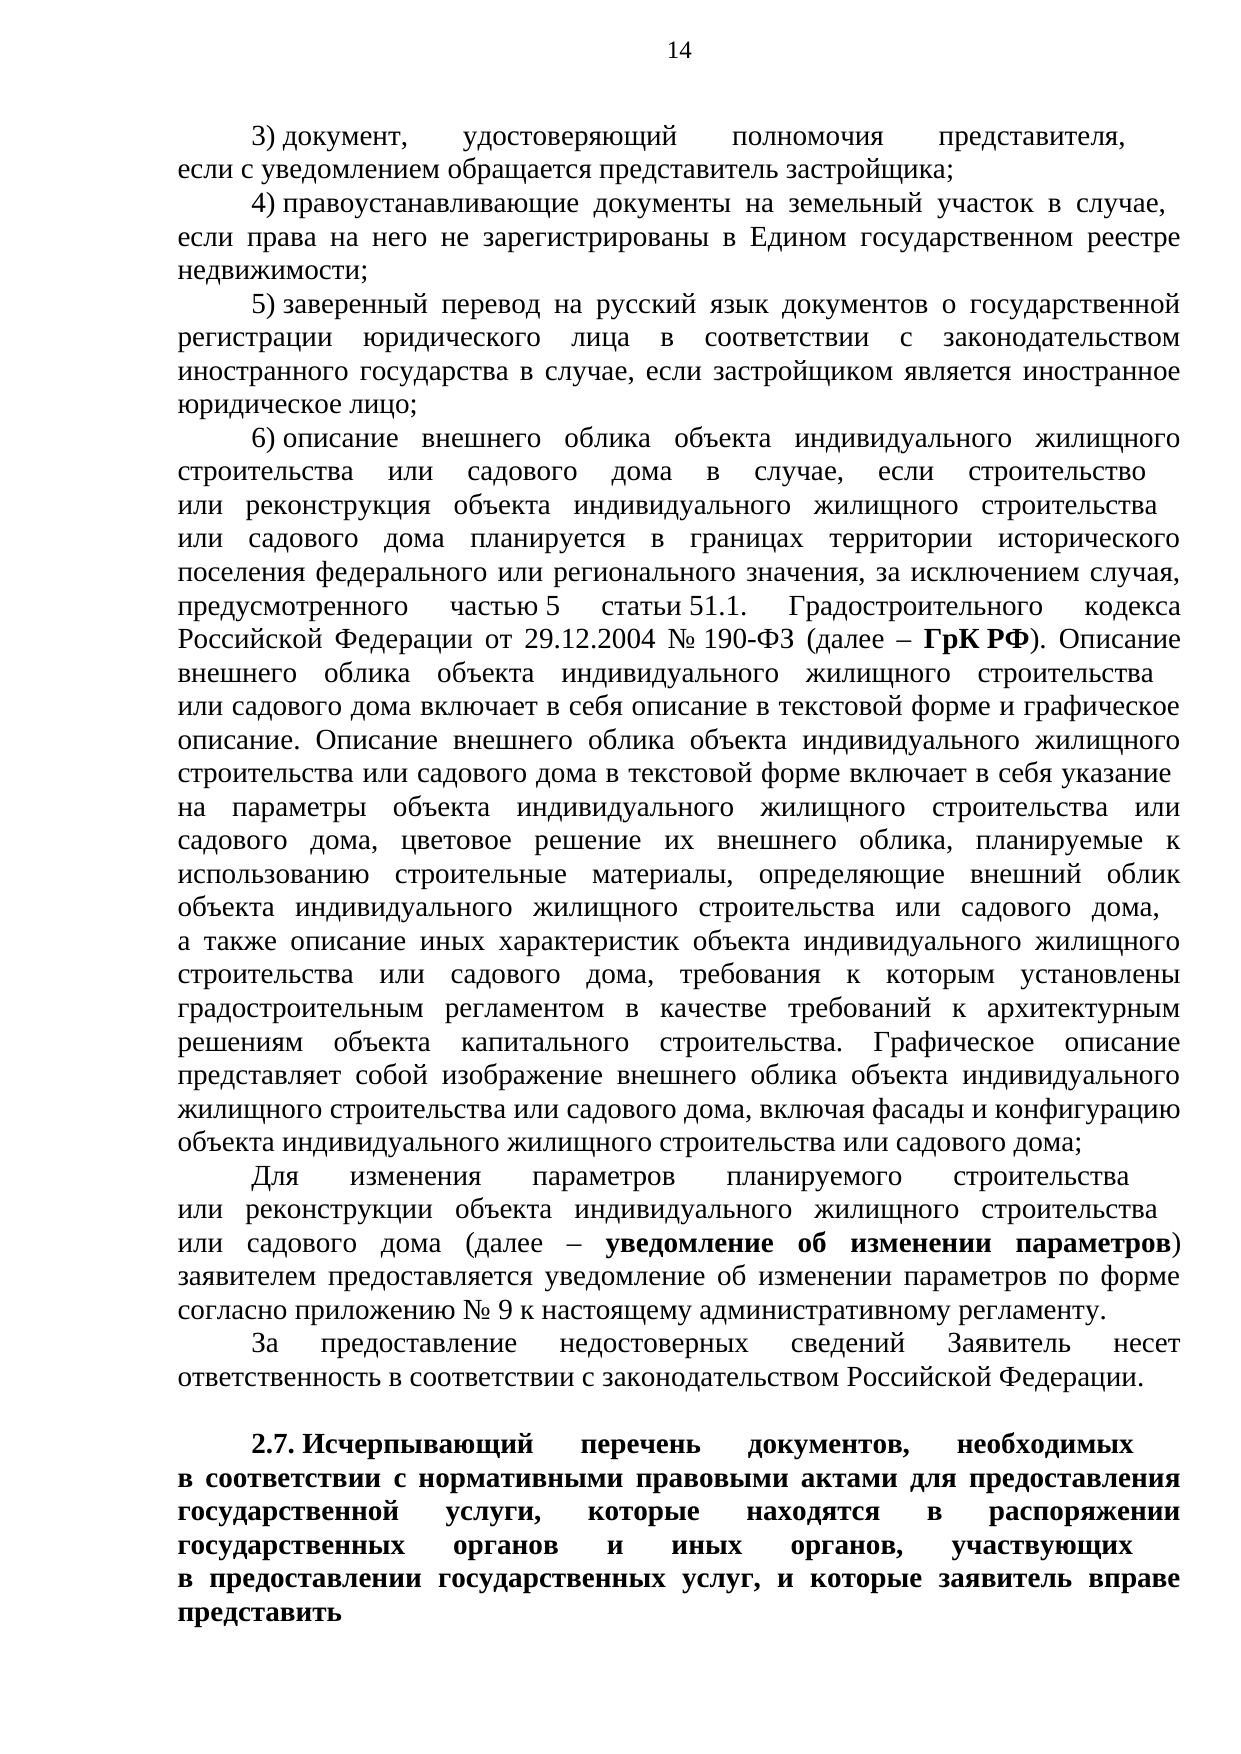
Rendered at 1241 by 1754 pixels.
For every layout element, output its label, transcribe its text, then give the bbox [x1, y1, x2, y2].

text 5) заверенный перевод на русский язык документов о государственной регистрации юридического лица в соответствии с законодательством иностранного государства в случае, если застройщиком является иностранное юридическое лицо; [177, 286, 1181, 420]
text 3) документ, удостоверяющий полномочия представителя, если с уведомлением обращается представитель застройщика; [177, 118, 1181, 185]
title 2.7. Исчерпывающий перечень документов, необходимых в соответствии с нормативными правовыми актами для предоставления государственной услуги, которые находятся в распоряжении государственных органов и иных органов, участвующих в предоставлении государственных услуг, и которые заявитель вправе представить [177, 1426, 1181, 1627]
text 6) описание внешнего облика объекта индивидуального жилищного строительства или садового дома в случае, если строительство или реконструкция объекта индивидуального жилищного строительства или садового дома планируется в границах территории исторического поселения федерального или регионального значения, за исключением случая, предусмотренного частью 5 статьи 51.1. Градостроительного кодекса Российской Федерации от 29.12.2004 № 190-ФЗ (далее – ГрК РФ). Описание внешнего облика объекта индивидуального жилищного строительства или садового дома включает в себя описание в текстовой форме и графическое описание. Описание внешнего облика объекта индивидуального жилищного строительства или садового дома в текстовой форме включает в себя указание на параметры объекта индивидуального жилищного строительства или садового дома, цветовое решение их внешнего облика, планируемые к использованию строительные материалы, определяющие внешний облик объекта индивидуального жилищного строительства или садового дома, а также описание иных характеристик объекта индивидуального жилищного строительства или садового дома, требования к которым установлены градостроительным регламентом в качестве требований к архитектурным решениям объекта капитального строительства. Графическое описание представляет собой изображение внешнего облика объекта индивидуального жилищного строительства или садового дома, включая фасады и конфигурацию объекта индивидуального жилищного строительства или садового дома; [177, 420, 1181, 1158]
text Для изменения параметров планируемого строительства или реконструкции объекта индивидуального жилищного строительства или садового дома (далее – уведомление об изменении параметров) заявителем предоставляется уведомление об изменении параметров по форме согласно приложению № 9 к настоящему административному регламенту. [177, 1158, 1181, 1326]
text 4) правоустанавливающие документы на земельный участок в случае, если права на него не зарегистрированы в Едином государственном реестре недвижимости; [177, 185, 1181, 286]
text За предоставление недостоверных сведений Заявитель несет ответственность в соответствии с законодательством Российской Федерации. [177, 1326, 1181, 1393]
